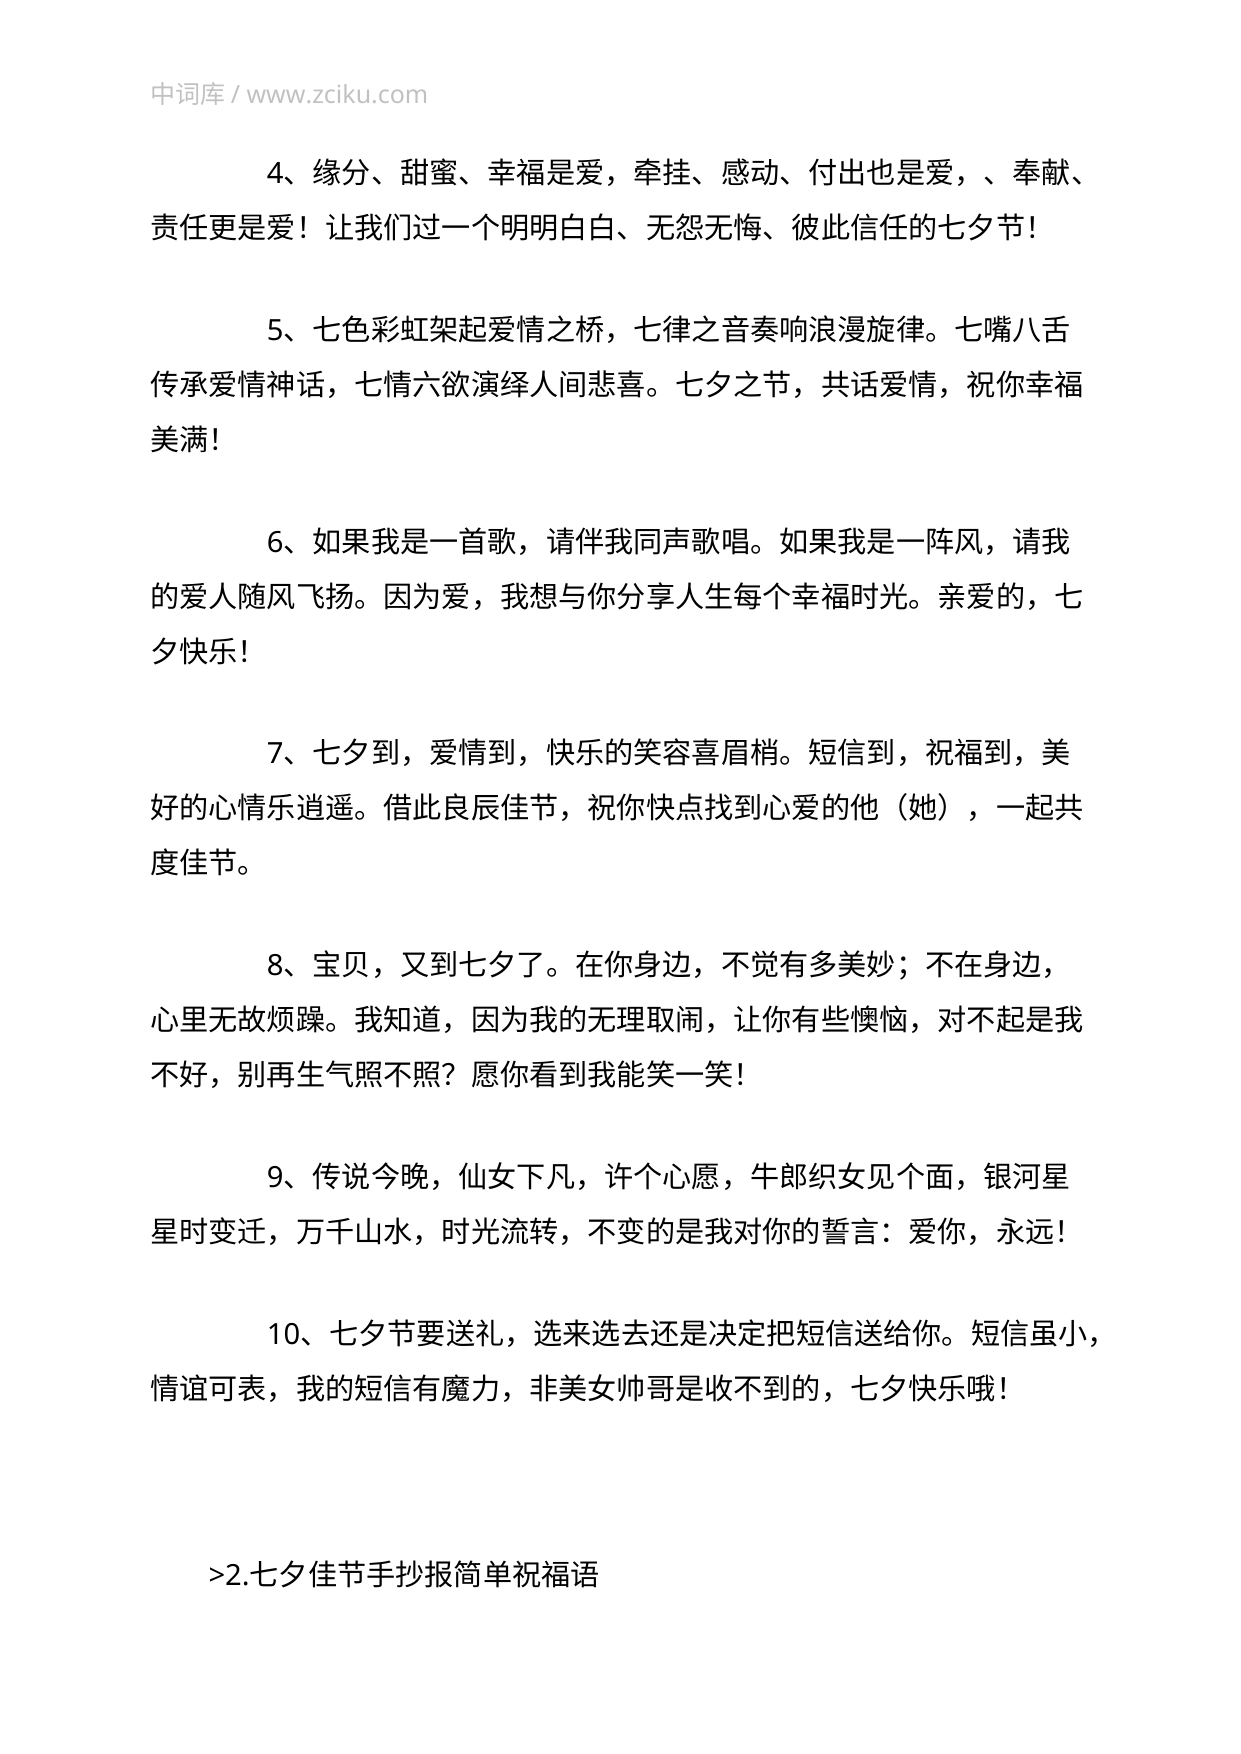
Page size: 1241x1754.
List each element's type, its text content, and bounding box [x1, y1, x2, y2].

text 4、缘分、甜蜜、幸福是爱，牵挂、感动、付出也是爱，、奉献、责任更是爱！让我们过一个明明白白、无怨无悔、彼此信任的七夕节！ [150, 150, 1090, 247]
text 6、如果我是一首歌，请伴我同声歌唱。如果我是一阵风，请我的爱人随风飞扬。因为爱，我想与你分享人生每个幸福时光。亲爱的，七夕快乐！ [150, 518, 1090, 671]
text 7、七夕到，爱情到，快乐的笑容喜眉梢。短信到，祝福到，美好的心情乐逍遥。借此良辰佳节，祝你快点找到心爱的他（她），一起共度佳节。 [150, 730, 1090, 882]
text 9、传说今晚，仙女下凡，许个心愿，牛郎织女见个面，银河星星时变迁，万千山水，时光流转，不变的是我对你的誓言：爱你，永远！ [150, 1153, 1090, 1251]
text 5、七色彩虹架起爱情之桥，七律之音奏响浪漫旋律。七嘴八舌传承爱情神话，七情六欲演绎人间悲喜。七夕之节，共话爱情，祝你幸福美满！ [150, 307, 1090, 459]
text >2.七夕佳节手抄报简单祝福语 [150, 1551, 1090, 1593]
text 8、宝贝，又到七夕了。在你身边，不觉有多美妙；不在身边，心里无故烦躁。我知道，因为我的无理取闹，让你有些懊恼，对不起是我不好，别再生气照不照？愿你看到我能笑一笑！ [150, 942, 1090, 1094]
text 10、七夕节要送礼，选来选去还是决定把短信送给你。短信虽小，情谊可表，我的短信有魔力，非美女帅哥是收不到的，七夕快乐哦！ [150, 1310, 1090, 1407]
